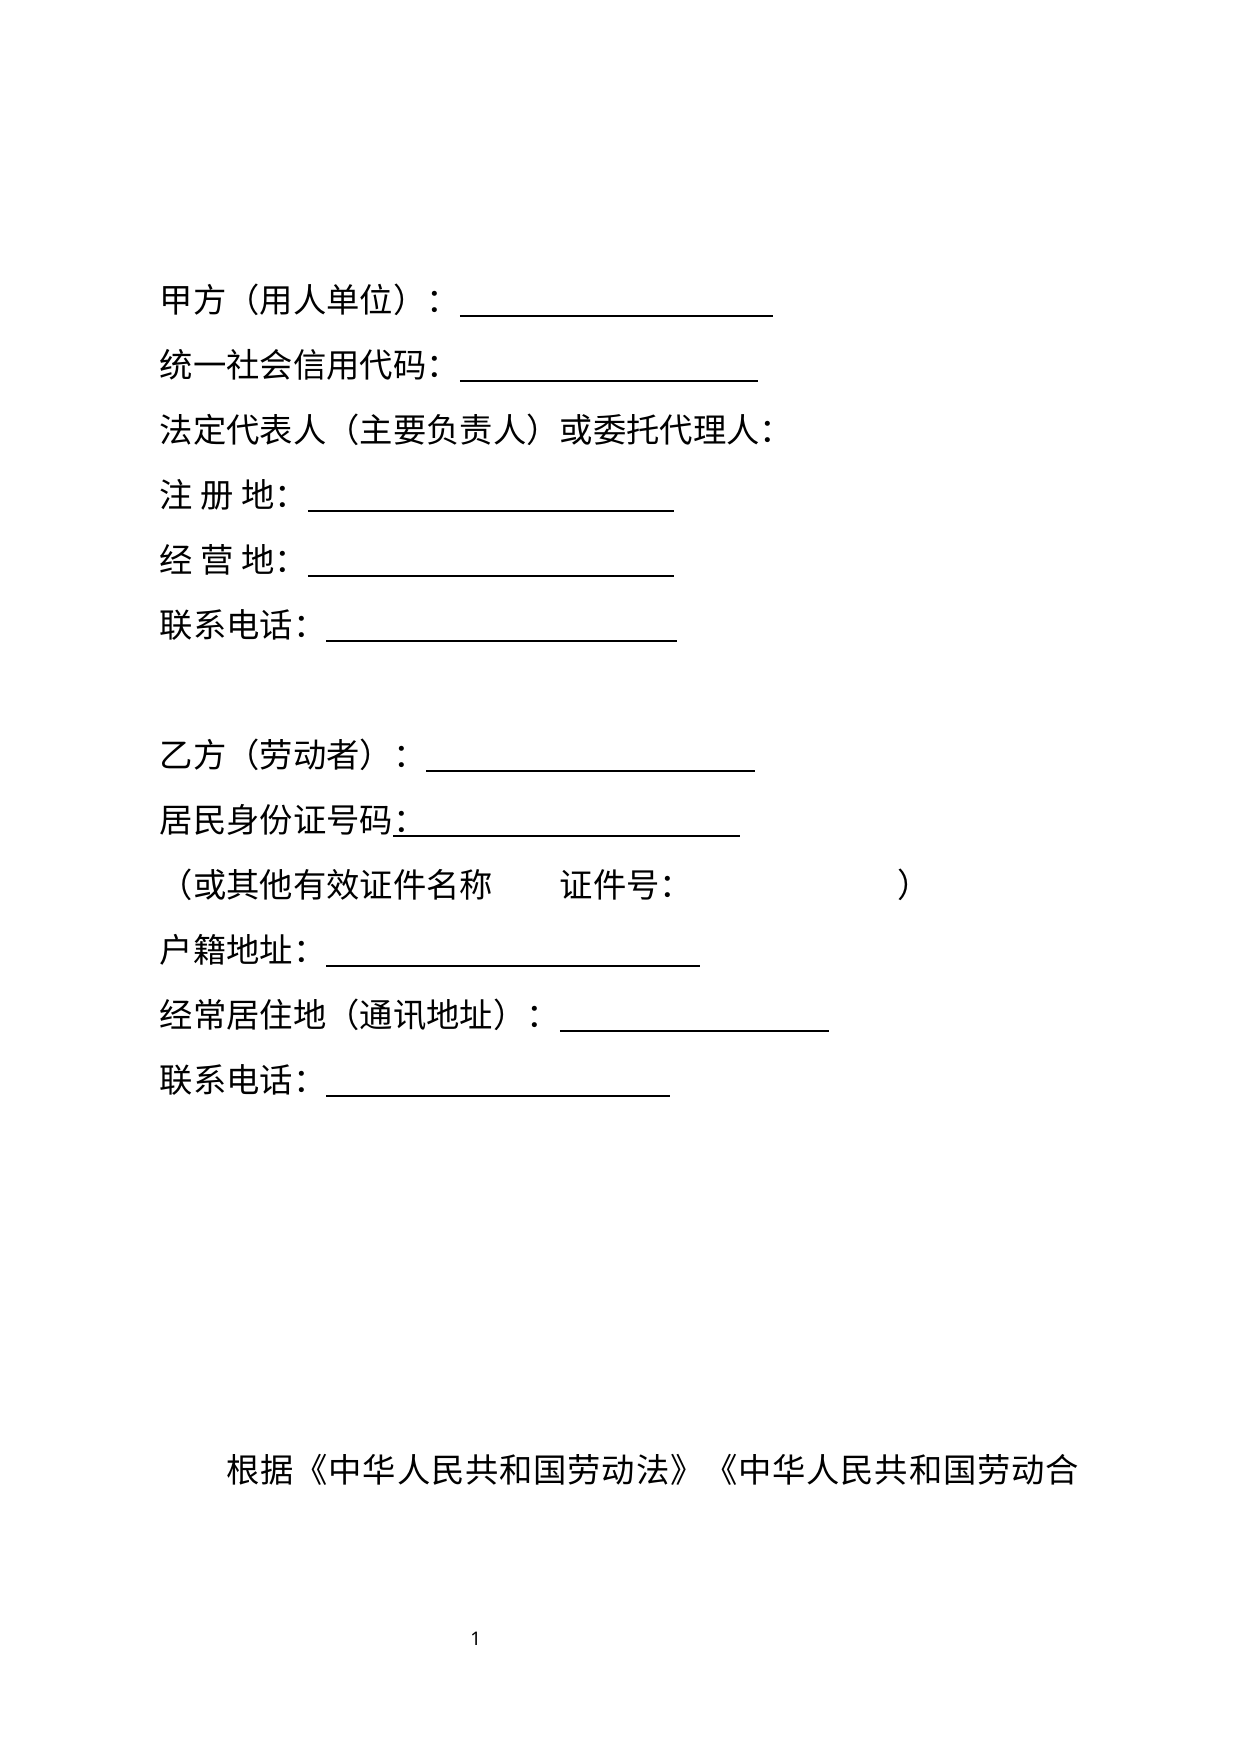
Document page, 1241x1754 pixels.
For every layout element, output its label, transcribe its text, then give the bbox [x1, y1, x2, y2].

text （或其他有效证件名称 证件号： ） [159, 850, 1081, 915]
text 乙方（劳动者）： [159, 720, 1081, 785]
text 户籍地址： [159, 915, 1081, 980]
text 居民身份证号码： [159, 785, 1081, 850]
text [159, 1435, 1081, 1500]
text 联系电话： [159, 1045, 1081, 1110]
text 经常居住地（通讯地址）： [159, 980, 1081, 1045]
text 经 营 地： [159, 525, 1081, 590]
text 注 册 地： [159, 460, 1081, 525]
text 甲方（用人单位）： [159, 265, 1081, 330]
text 法定代表人（主要负责人）或委托代理人： [159, 395, 1081, 460]
text 联系电话： [159, 590, 1081, 655]
text 统一社会信用代码： [159, 330, 1081, 395]
